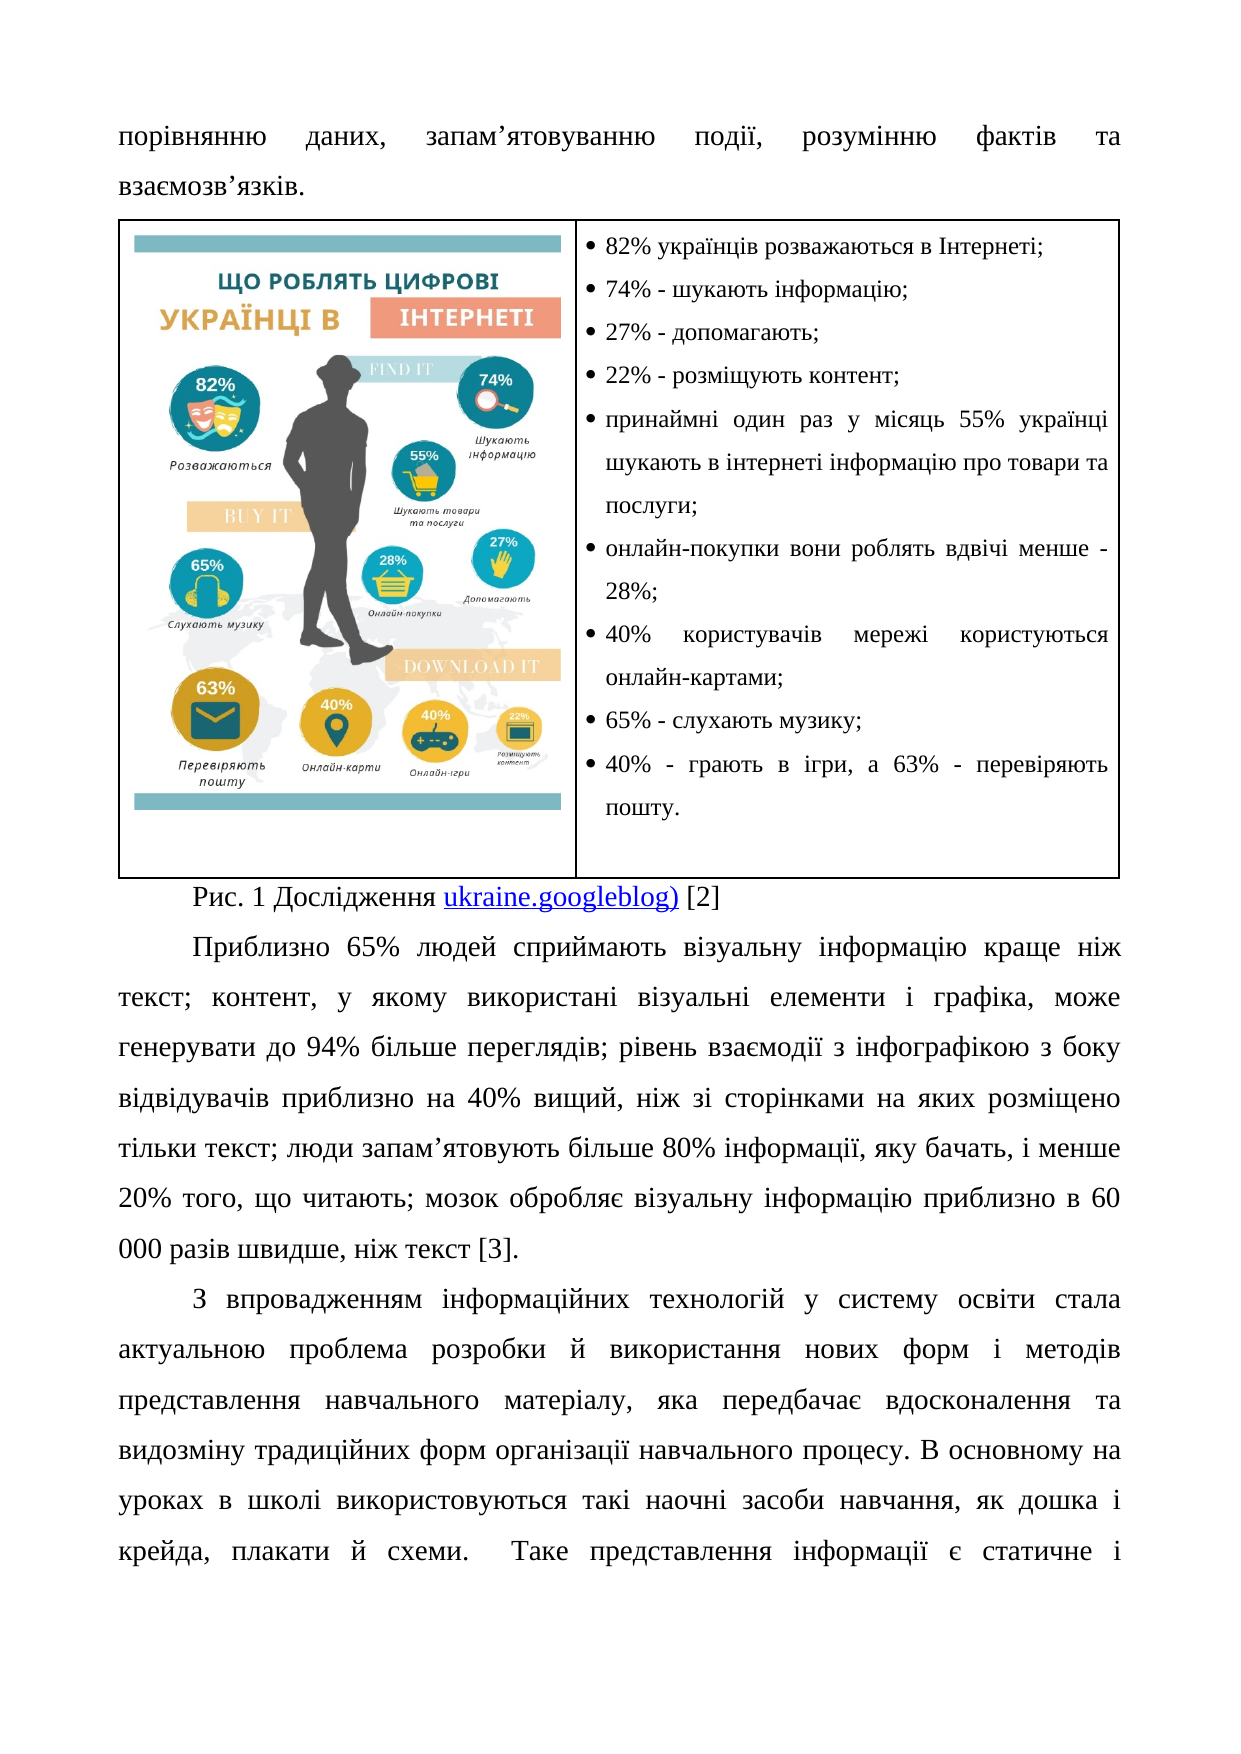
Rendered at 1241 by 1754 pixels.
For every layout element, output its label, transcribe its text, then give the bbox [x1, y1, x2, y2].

text Приблизно 65% людей сприймають візуальну інформацію краще ніж текст; контент, у якому використані візуальні елементи і графіка, може генерувати до 94% більше переглядів; рівень взаємодії з інфографікою з боку відвідувачів приблизно на 40% вищий, ніж зі сторінками на яких розміщено тільки текст; люди запам’ятовують більше 80% інформації, яку бачать, і менше 20% того, що читають; мозок обробляє візуальну інформацію приблизно в 60 000 разів швидше, ніж текст [3]. [118, 929, 1122, 1264]
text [118, 118, 1122, 202]
text Рис. 1 Дослідження ukraine.googleblog) [2] [686, 879, 1122, 912]
table_header 82% українців розважаються в Інтернеті; 74% - шукають інформацію; 27% - допомагають; 22% - розміщують контент; принаймні один раз у місяць 55% українці шукають в інтернеті інформацію про товари та послуги; онлайн-покупки вони роблять вдвічі менше - 28%; 40% користувачів мережі користуються онлайн-картами; 65% - слухають музику; 40% - грають в ігри, а 63% - перевіряють пошту. [577, 221, 1118, 877]
table_header [120, 221, 575, 877]
picture [134, 231, 561, 810]
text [118, 1281, 1122, 1566]
text Рис. 1 Дослідження ukraine.googleblog) [2] [118, 879, 266, 912]
